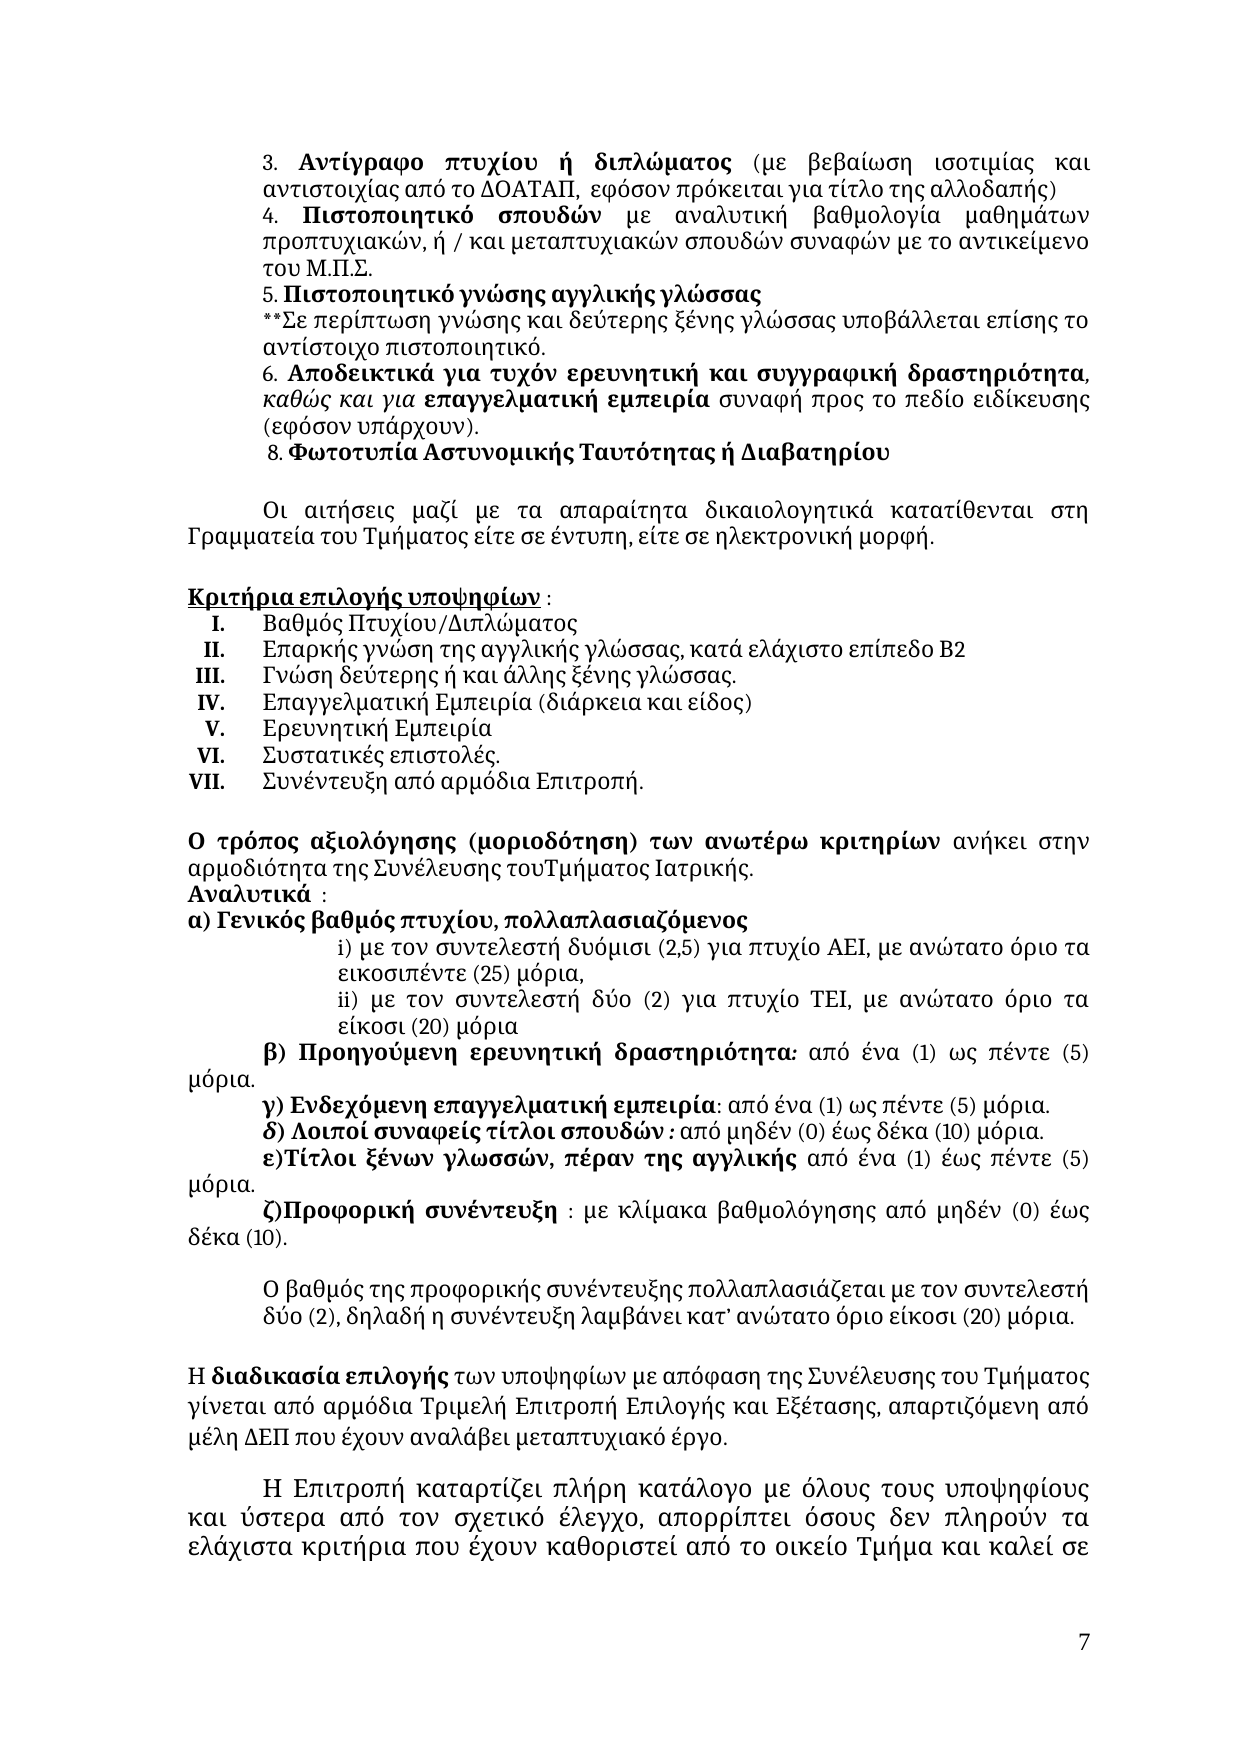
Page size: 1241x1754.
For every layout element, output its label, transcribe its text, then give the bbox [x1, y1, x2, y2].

text 8. Φωτοτυπία Αστυνομικής Ταυτότητας ή Διαβατηρίου [262, 440, 1090, 466]
text α) Γενικός βαθμός πτυχίου, πολλαπλασιαζόμενος [187, 908, 1090, 934]
list Συστατικές επιστολές. [225, 742, 1090, 769]
text 4. Πιστοποιητικό σπουδών με αναλυτική βαθμολογία μαθημάτων προπτυχιακών, ή / και μεταπτυχιακών σπουδών συναφών με το αντικείμενο του Μ.Π.Σ. [262, 203, 1090, 282]
text 5. Πιστοποιητικό γνώσης αγγλικής γλώσσας [187, 282, 1090, 308]
text Ο βαθμός της προφορικής συνέντευξης πολλαπλασιάζεται με τον συντελεστή δύο (2), δηλαδή η συνέντευξη λαμβάνει κατ’ ανώτατο όριο είκοσι (20) μόρια. [262, 1277, 1090, 1330]
text ζ)Προφορική συνέντευξη : με κλίμακα βαθμολόγησης από μηδέν (0) έως δέκα (10). [187, 1198, 1090, 1251]
text δ) Λοιποί συναφείς τίτλοι σπουδών : από μηδέν (0) έως δέκα (10) μόρια. [187, 1119, 1090, 1145]
list Επαρκής γνώση της αγγλικής γλώσσας, κατά ελάχιστο επίπεδο Β2 [225, 637, 1090, 663]
text Ο τρόπος αξιολόγησης (μοριοδότηση) των ανωτέρω κριτηρίων ανήκει στην αρμοδιότητα της Συνέλευσης τουΤμήματος Ιατρικής. [187, 829, 1090, 882]
text Αναλυτικά : [187, 882, 1090, 908]
list Ερευνητική Εμπειρία [225, 716, 1090, 742]
text Κριτήρια επιλογής υποψηφίων : [187, 584, 1090, 611]
text 6. Αποδεικτικά για τυχόν ερευνητική και συγγραφική δραστηριότητα, καθώς και για επαγγελματική εμπειρία συναφή προς το πεδίο ειδίκευσης (εφόσον υπάρχουν). [262, 361, 1090, 440]
list Γνώση δεύτερης ή και άλλης ξένης γλώσσας. [225, 663, 1090, 690]
list Συνέντευξη από αρμόδια Επιτροπή. [225, 769, 1090, 795]
text **Σε περίπτωση γνώσης και δεύτερης ξένης γλώσσας υποβάλλεται επίσης το αντίστοιχο πιστοποιητικό. [262, 308, 1090, 361]
list Η διαδικασία επιλογής των υποψηφίων με απόφαση της Συνέλευσης του Τμήματος γίνεται από αρμόδια Τριμελή Επιτροπή Επιλογής και Εξέτασης, απαρτιζόμενη από μέλη ΔΕΠ που έχουν αναλάβει μεταπτυχιακό έργο. [187, 1364, 1090, 1451]
text γ) Ενδεχόμενη επαγγελματική εμπειρία: από ένα (1) ως πέντε (5) μόρια. [187, 1093, 1090, 1119]
text ii) με τον συντελεστή δύο (2) για πτυχίο ΤΕΙ, με ανώτατο όριο τα είκοσι (20) μόρια [337, 987, 1090, 1040]
text β) Προηγούμενη ερευνητική δραστηριότητα: από ένα (1) ως πέντε (5) μόρια. [187, 1040, 1090, 1093]
text i) με τον συντελεστή δυόμισι (2,5) για πτυχίο ΑΕΙ, με ανώτατο όριο τα εικοσιπέντε (25) μόρια, [337, 934, 1090, 987]
text Οι αιτήσεις μαζί με τα απαραίτητα δικαιολογητικά κατατίθενται στη Γραμματεία του Τμήματος είτε σε έντυπη, είτε σε ηλεκτρονική μορφή. [187, 497, 1090, 550]
list Επαγγελματική Εμπειρία (διάρκεια και είδος) [225, 690, 1090, 716]
list Βαθμός Πτυχίου/Διπλώματος [225, 611, 1090, 637]
text ε)Τίτλοι ξένων γλωσσών, πέραν της αγγλικής από ένα (1) έως πέντε (5) μόρια. [187, 1145, 1090, 1198]
text 3. Αντίγραφο πτυχίου ή διπλώματος (με βεβαίωση ισοτιμίας και αντιστοιχίας από το ΔΟΑΤΑΠ, εφόσον πρόκειται για τίτλο της αλλοδαπής) [262, 150, 1090, 203]
